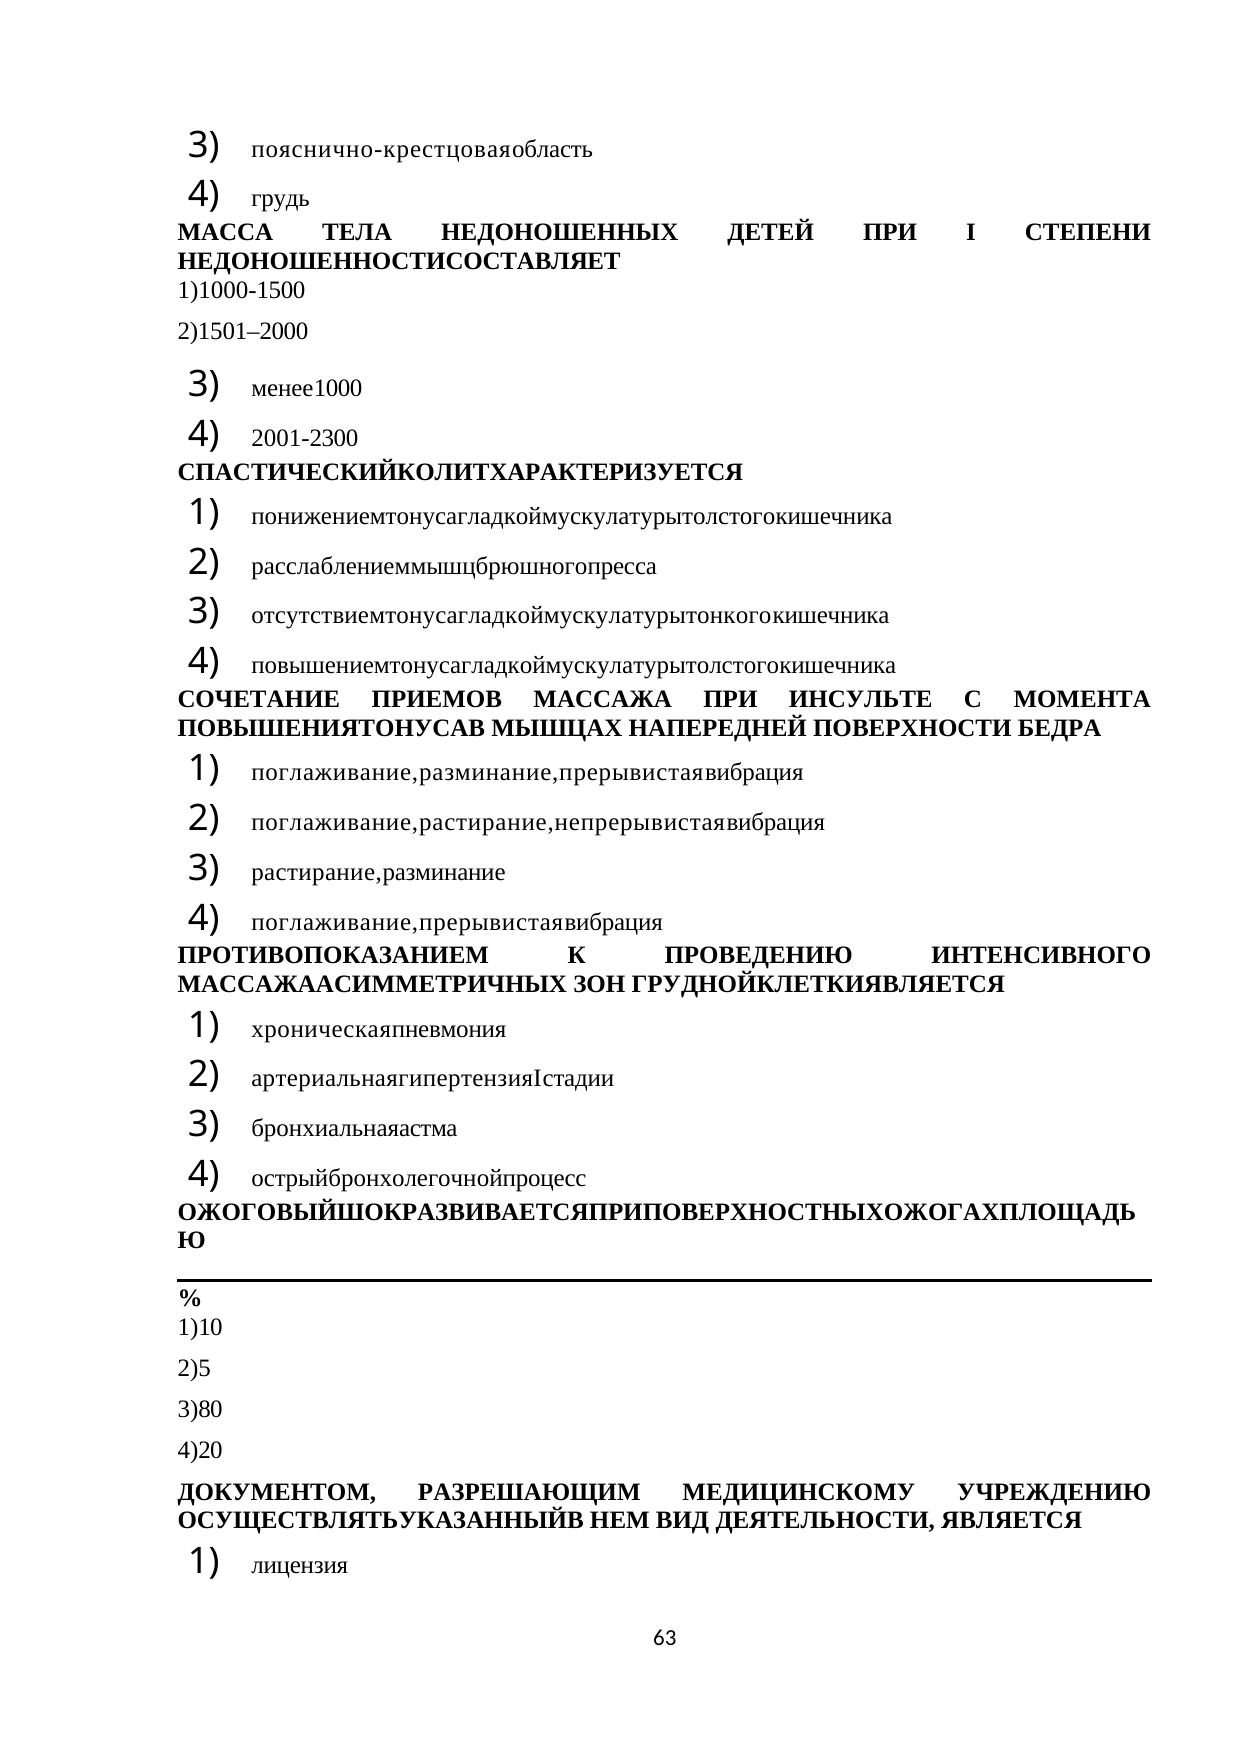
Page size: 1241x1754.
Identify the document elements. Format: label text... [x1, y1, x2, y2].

list лицензия [188, 1534, 1152, 1584]
list пояснично-крестцоваяобласть [188, 118, 1152, 168]
list растирание,разминание [188, 841, 1152, 891]
text 3)80 [177, 1394, 1152, 1423]
list 2001-2300 [188, 407, 1152, 457]
text ОЖОГОВЫЙШОКРАЗВИВАЕТСЯПРИПОВЕРХНОСТНЫХОЖОГАХПЛОЩАДЬЮ % [177, 1282, 1152, 1312]
text МАССА ТЕЛА НЕДОНОШЕННЫХ ДЕТЕЙ ПРИ I СТЕПЕНИ НЕДОНОШЕННОСТИСОСТАВЛЯЕТ [177, 217, 1152, 275]
text ДОКУМЕНТОМ, РАЗРЕШАЮЩИМ МЕДИЦИНСКОМУ УЧРЕЖДЕНИЮ ОСУЩЕСТВЛЯТЬУКАЗАННЫЙВ НЕМ ВИД ДЕЯТЕЛЬНОСТИ, ЯВЛЯЕТСЯ [177, 1477, 1152, 1534]
text 2)1501–2000 [177, 316, 1152, 345]
text 2)5 [177, 1353, 1152, 1382]
text ОЖОГОВЫЙШОКРАЗВИВАЕТСЯПРИПОВЕРХНОСТНЫХОЖОГАХПЛОЩАДЬЮ % [177, 1197, 1152, 1279]
text 4)20 [177, 1436, 1152, 1464]
list бронхиальнаяастма [188, 1097, 1152, 1147]
list грудь [188, 168, 1152, 217]
list понижениемтонусагладкоймускулатурытолстогокишечника [188, 486, 1152, 535]
list артериальнаягипертензияIстадии [188, 1048, 1152, 1097]
list менее1000 [188, 357, 1152, 407]
text ПРОТИВОПОКАЗАНИЕМ К ПРОВЕДЕНИЮ ИНТЕНСИВНОГО МАССАЖААСИММЕТРИЧНЫХ ЗОН ГРУДНОЙКЛЕТКИЯВЛЯЕТСЯ [177, 941, 1152, 998]
list расслаблениеммышцбрюшногопресса [188, 535, 1152, 585]
text 1)10 [177, 1312, 1152, 1341]
list отсутствиемтонусагладкоймускулатурытонкогокишечника [188, 585, 1152, 635]
list поглаживание,растирание,непрерывистаявибрация [188, 792, 1152, 841]
text СОЧЕТАНИЕ ПРИЕМОВ МАССАЖА ПРИ ИНСУЛЬТЕ С МОМЕНТА ПОВЫШЕНИЯТОНУСАВ МЫШЦАХ НАПЕРЕДНЕЙ ПОВЕРХНОСТИ БЕДРА [177, 684, 1152, 742]
list поглаживание,разминание,прерывистаявибрация [188, 742, 1152, 792]
list хроническаяпневмония [188, 998, 1152, 1048]
list повышениемтонусагладкоймускулатурытолстогокишечника [188, 635, 1152, 684]
list поглаживание,прерывистаявибрация [188, 891, 1152, 941]
list острыйбронхолегочнойпроцесс [188, 1147, 1152, 1197]
text 1)1000-1500 [177, 275, 1152, 304]
text СПАСТИЧЕСКИЙКОЛИТХАРАКТЕРИЗУЕТСЯ [177, 457, 1152, 486]
